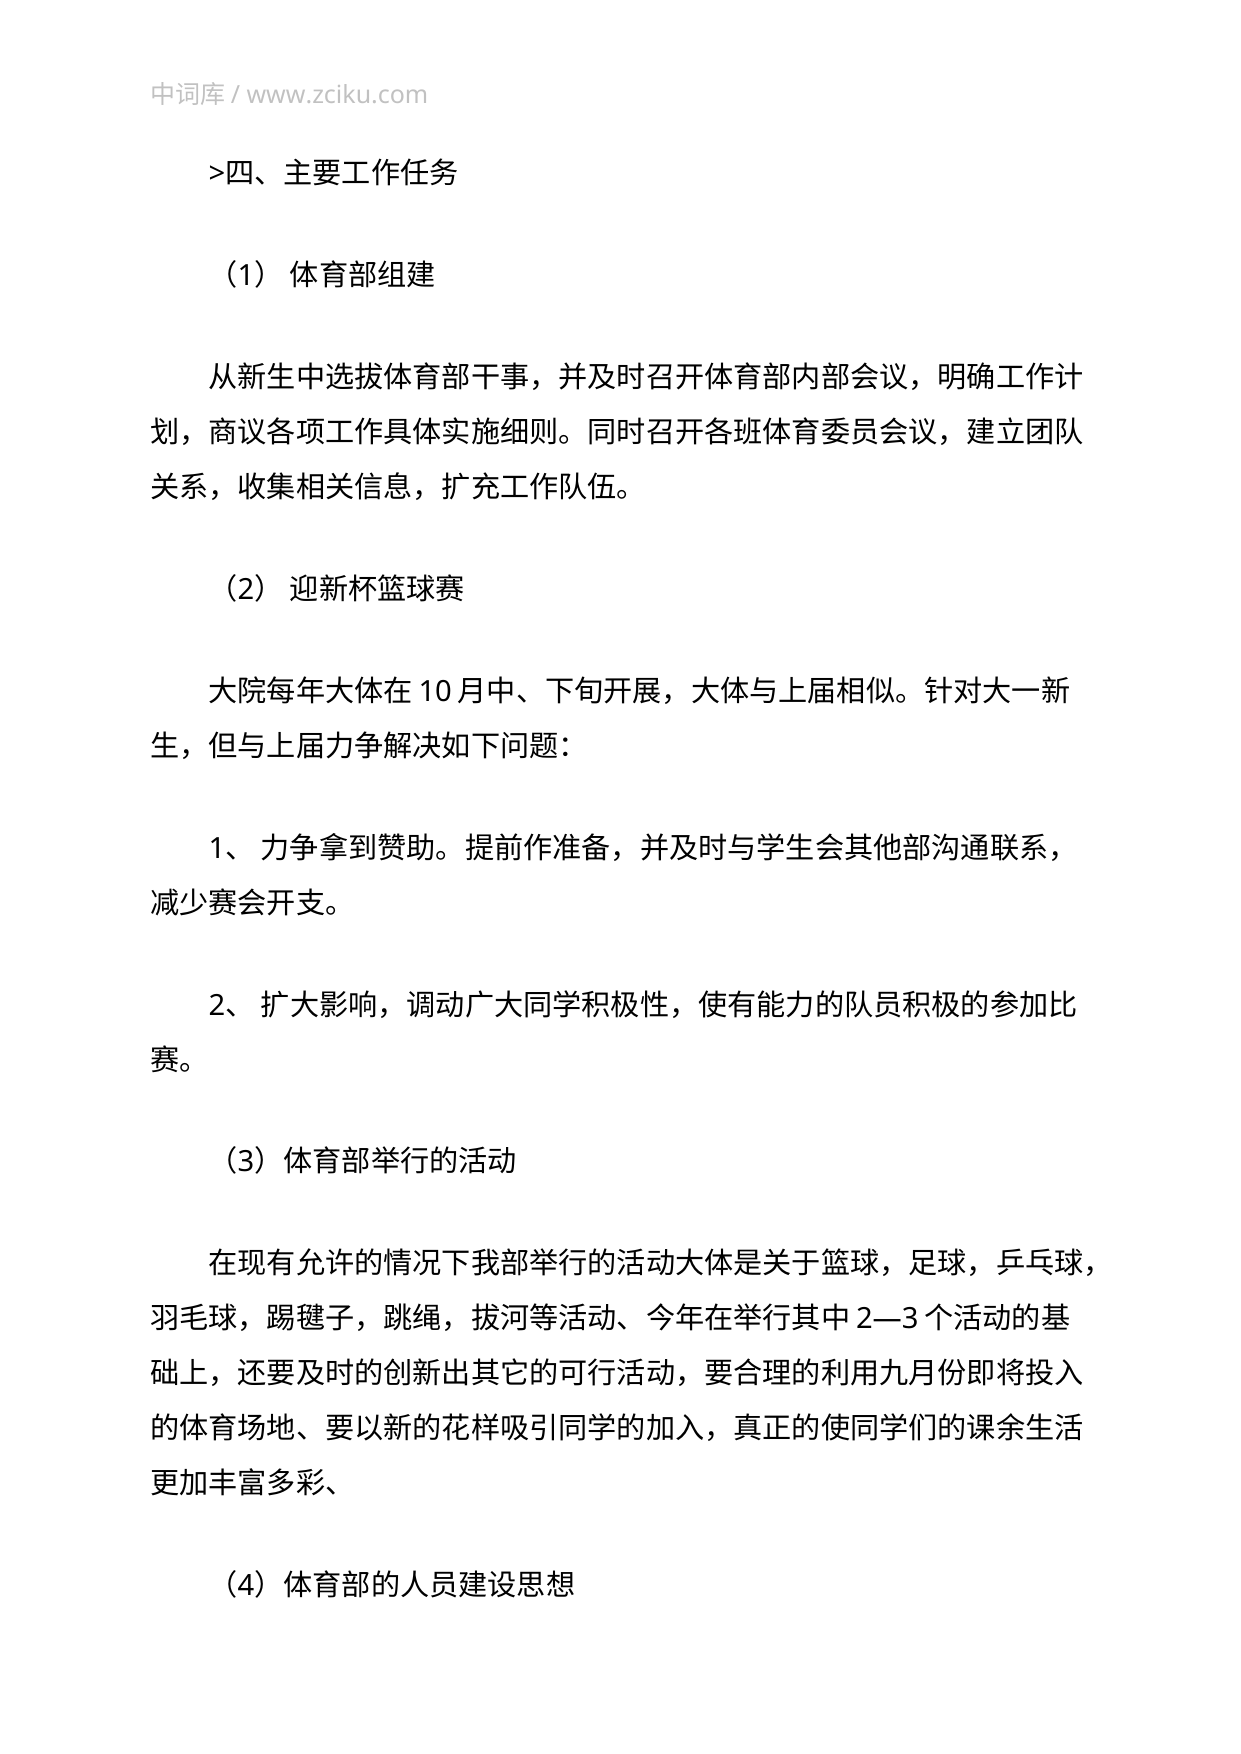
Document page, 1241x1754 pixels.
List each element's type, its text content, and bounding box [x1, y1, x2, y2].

text （2） 迎新杯篮球赛 [150, 566, 1090, 608]
text 从新生中选拔体育部干事，并及时召开体育部内部会议，明确工作计划，商议各项工作具体实施细则。同时召开各班体育委员会议，建立团队关系，收集相关信息，扩充工作队伍。 [150, 354, 1090, 506]
text （1） 体育部组建 [150, 252, 1090, 294]
text 大院每年大体在10月中、下旬开展，大体与上届相似。针对大一新生，但与上届力争解决如下问题： [150, 667, 1090, 765]
text 2、 扩大影响，调动广大同学积极性，使有能力的队员积极的参加比赛。 [150, 981, 1090, 1078]
text 1、 力争拿到赞助。提前作准备，并及时与学生会其他部沟通联系，减少赛会开支。 [150, 824, 1090, 922]
text （4）体育部的人员建设思想 [150, 1561, 1090, 1604]
text 在现有允许的情况下我部举行的活动大体是关于篮球，足球，乒乓球，羽毛球，踢毽子，跳绳，拔河等活动、今年在举行其中2—3个活动的基础上，还要及时的创新出其它的可行活动，要合理的利用九月份即将投入的体育场地、要以新的花样吸引同学的加入，真正的使同学们的课余生活更加丰富多彩、 [150, 1240, 1090, 1502]
text （3）体育部举行的活动 [150, 1138, 1090, 1180]
text >四、主要工作任务 [150, 150, 1090, 192]
